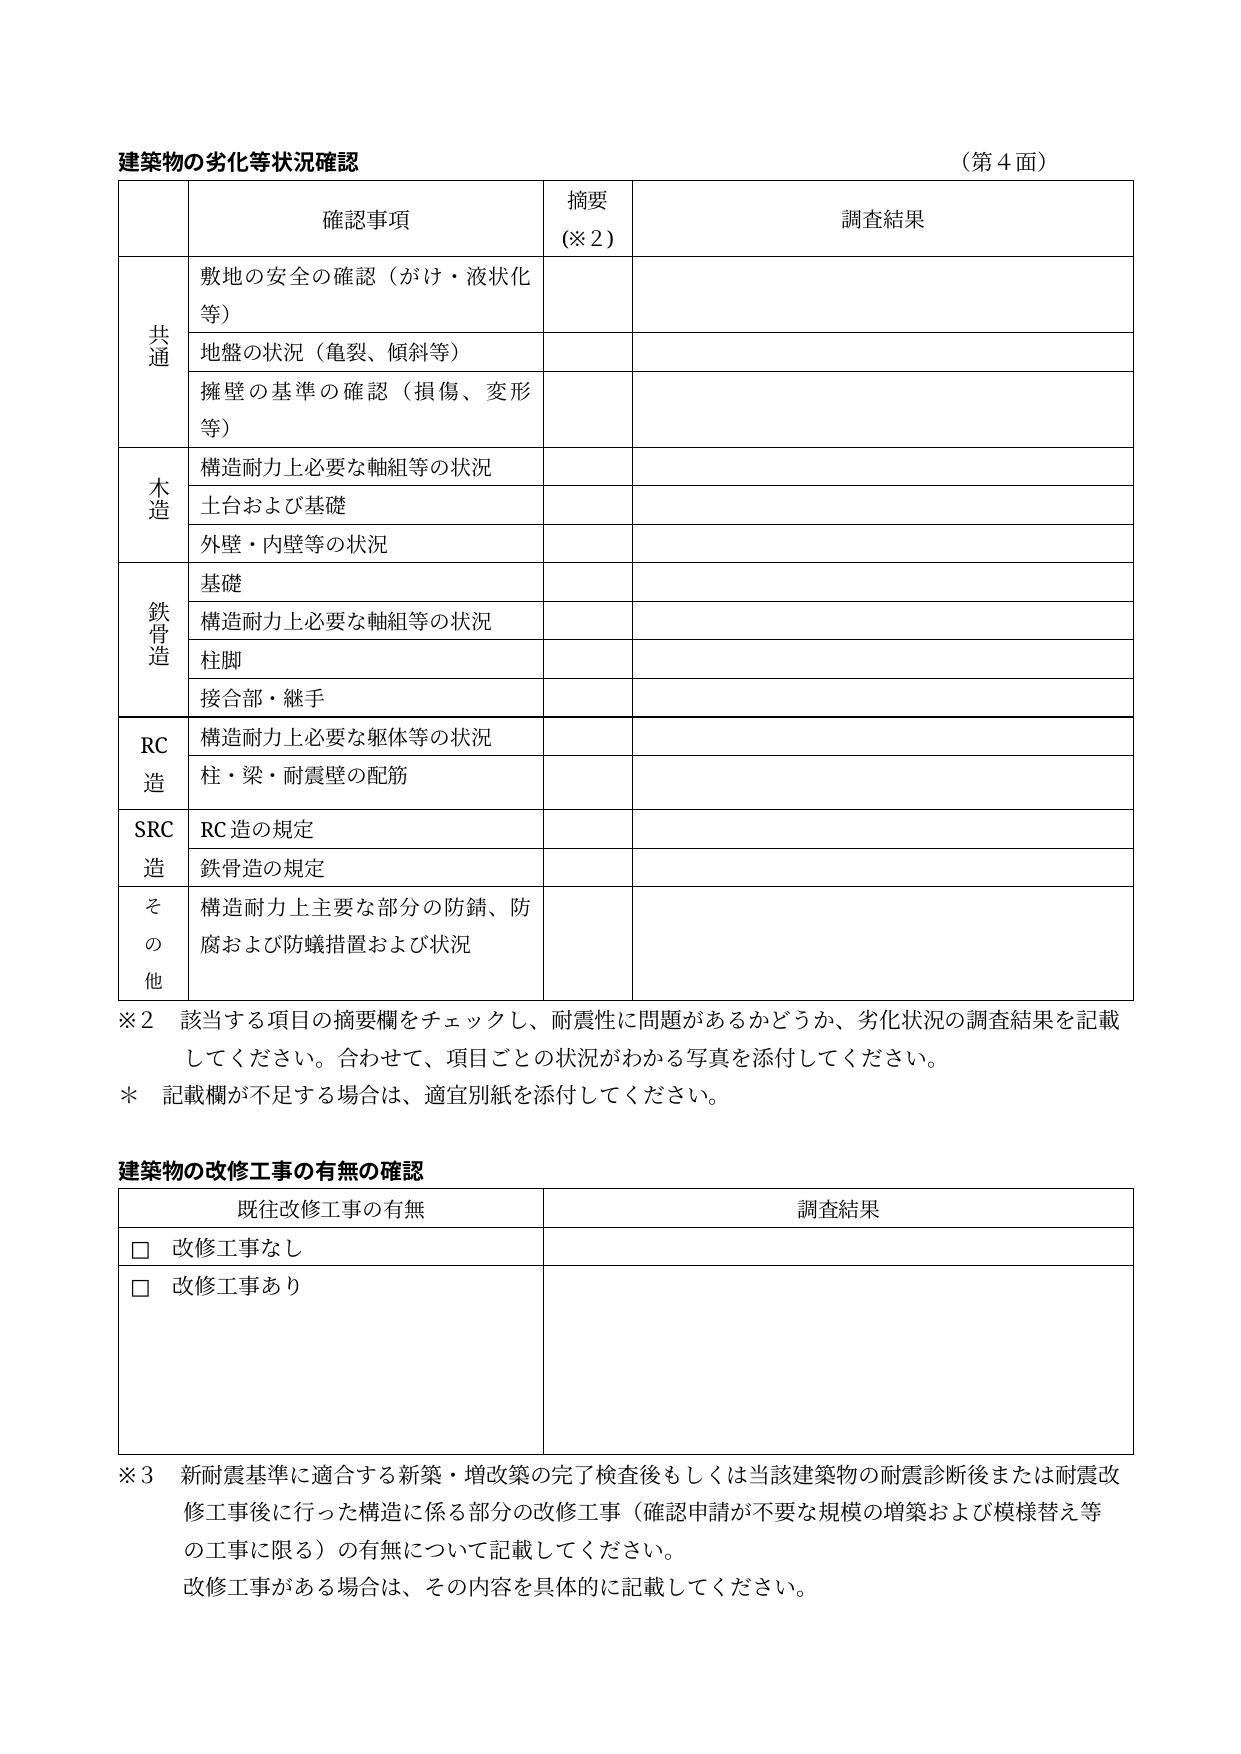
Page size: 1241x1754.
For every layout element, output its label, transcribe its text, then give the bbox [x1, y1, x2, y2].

table_cell RC造の規定 [189, 810, 543, 848]
table_cell [544, 756, 632, 809]
table_cell [633, 756, 1133, 809]
table_cell [633, 486, 1133, 524]
table_cell [633, 372, 1133, 447]
table_cell [544, 257, 632, 332]
table_cell SRC 造 [119, 810, 188, 886]
table_cell [544, 679, 632, 716]
table_cell 擁壁の基準の確認（損傷、変形等） [189, 372, 543, 447]
text ＊ 記載欄が不足する場合は、適宜別紙を添付してください。 [118, 1076, 1122, 1113]
text 改修工事がある場合は、その内容を具体的に記載してください。 [118, 1567, 1122, 1605]
table_header 確認事項 [189, 181, 543, 256]
table_cell [544, 849, 632, 886]
table_cell 鉄骨造の規定 [189, 849, 543, 886]
table_cell [633, 810, 1133, 848]
table_cell [633, 849, 1133, 886]
table_cell 地盤の状況（亀裂、傾斜等） [189, 333, 543, 371]
table_header 調査結果 [633, 181, 1133, 256]
table_cell [633, 718, 1133, 755]
table_cell 柱・梁・耐震壁の配筋 [189, 756, 543, 809]
table_cell [633, 563, 1133, 601]
table_cell [633, 525, 1133, 562]
table_cell [633, 640, 1133, 678]
table_cell □ 改修工事あり [119, 1266, 543, 1454]
table_cell 共通 [119, 257, 188, 447]
table_cell 木造 [119, 448, 188, 562]
table_cell 外壁・内壁等の状況 [189, 525, 543, 562]
table_cell そ の 他 [119, 887, 188, 1000]
table_cell □ 改修工事なし [119, 1228, 543, 1265]
table_cell [544, 486, 632, 524]
table_cell 鉄骨造 [119, 563, 188, 716]
table_cell 敷地の安全の確認（がけ・液状化等） [189, 257, 543, 332]
table_cell [544, 887, 632, 1000]
table_header 調査結果 [544, 1189, 1133, 1227]
text ※３ 新耐震基準に適合する新築・増改築の完了検査後もしくは当該建築物の耐震診断後または耐震改修工事後に行った構造に係る部分の改修工事（確認申請が不要な規模の増築および模様替え等の工事に限る）の有無について記載してください。 [118, 1455, 1122, 1567]
table_cell [544, 563, 632, 601]
table_cell [633, 257, 1133, 332]
table_cell [544, 1228, 1133, 1265]
table_cell [633, 333, 1133, 371]
table_cell 構造耐力上必要な軸組等の状況 [189, 448, 543, 485]
table_header [119, 181, 188, 256]
table_cell RC造 [119, 718, 188, 809]
table_cell [633, 679, 1133, 716]
table_cell 構造耐力上主要な部分の防錆、防腐および防蟻措置および状況 [189, 887, 543, 1000]
text ※２ 該当する項目の摘要欄をチェックし、耐震性に問題があるかどうか、劣化状況の調査結果を記載してください。合わせて、項目ごとの状況がわかる写真を添付してください。 [118, 1001, 1122, 1076]
table_cell [544, 810, 632, 848]
table_cell [544, 1266, 1133, 1454]
table_cell 基礎 [189, 563, 543, 601]
table_cell [633, 887, 1133, 1000]
table_cell 土台および基礎 [189, 486, 543, 524]
table_cell 構造耐力上必要な躯体等の状況 [189, 718, 543, 755]
table_cell 接合部・継手 [189, 679, 543, 716]
table_cell [544, 448, 632, 485]
table_cell 柱脚 [189, 640, 543, 678]
table_cell [544, 718, 632, 755]
table_cell [633, 448, 1133, 485]
table_header 既往改修工事の有無 [119, 1189, 543, 1227]
text 建築物の劣化等状況確認 （第４面） [118, 142, 1078, 180]
table_cell [544, 372, 632, 447]
text 建築物の改修工事の有無の確認 [118, 1151, 1078, 1188]
table_cell [633, 602, 1133, 639]
table_cell [544, 333, 632, 371]
table_cell [544, 640, 632, 678]
table_cell 構造耐力上必要な軸組等の状況 [189, 602, 543, 639]
table_header 摘要 (※２) [544, 181, 632, 256]
table_cell [544, 602, 632, 639]
table_cell [544, 525, 632, 562]
